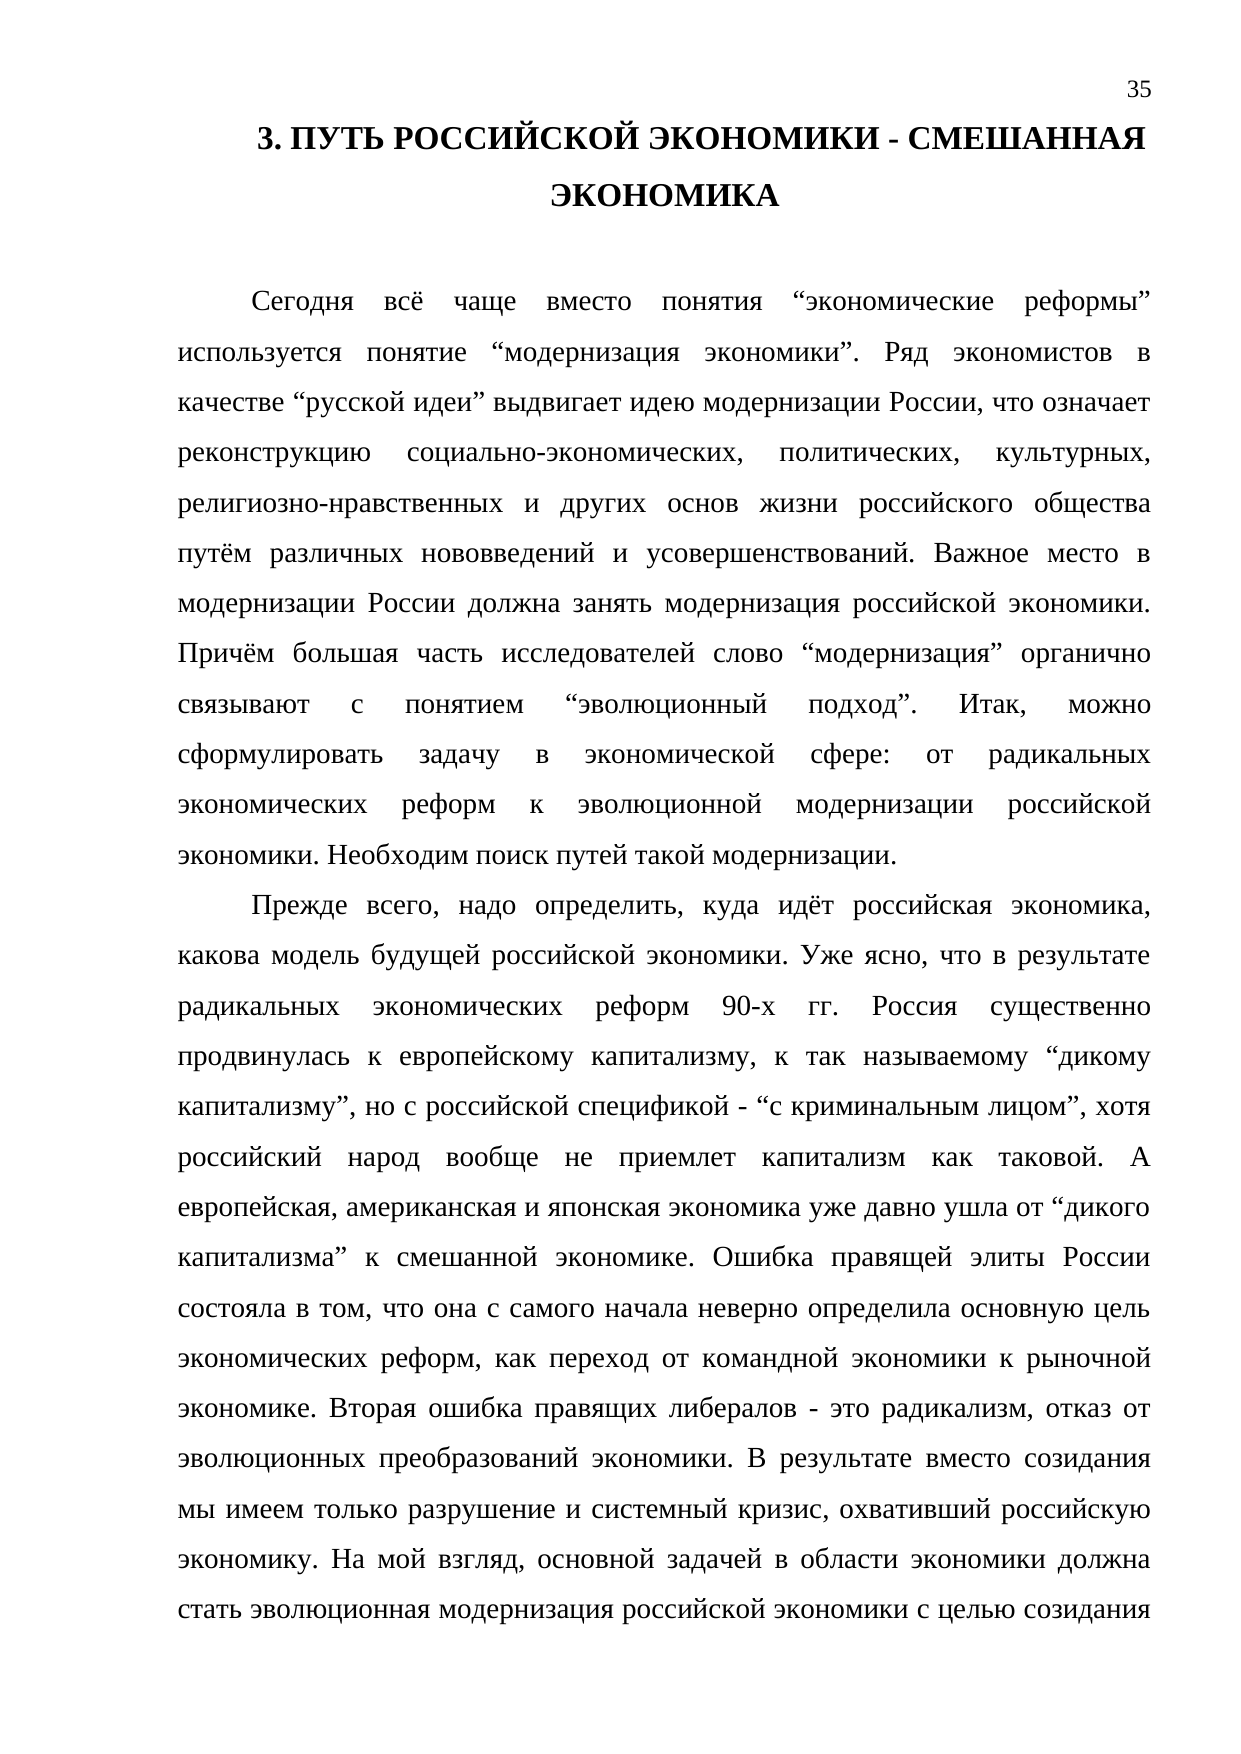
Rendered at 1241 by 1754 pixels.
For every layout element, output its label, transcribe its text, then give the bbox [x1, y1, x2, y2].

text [177, 887, 1152, 1625]
text Сегодня всё чаще вместо понятия “экономические реформы” используется понятие “модернизация экономики”. Ряд экономистов в качестве “русской идеи” выдвигает идею модернизации России, что означает реконструкцию социально-экономических, политических, культурных, религиозно-нравственных и других основ жизни российского общества путём различных нововведений и усовершенствований. Важное место в модернизации России должна занять модернизация российской экономики. Причём большая часть исследователей слово “модернизация” органично связывают с понятием “эволюционный подход”. Итак, можно сформулировать задачу в экономической сфере: от радикальных экономических реформ к эволюционной модернизации российской экономики. Необходим поиск путей такой модернизации. [177, 283, 1152, 870]
text 3. ПУТЬ РОССИЙСКОЙ ЭКОНОМИКИ - СМЕШАННАЯ ЭКОНОМИКА [177, 118, 1152, 214]
